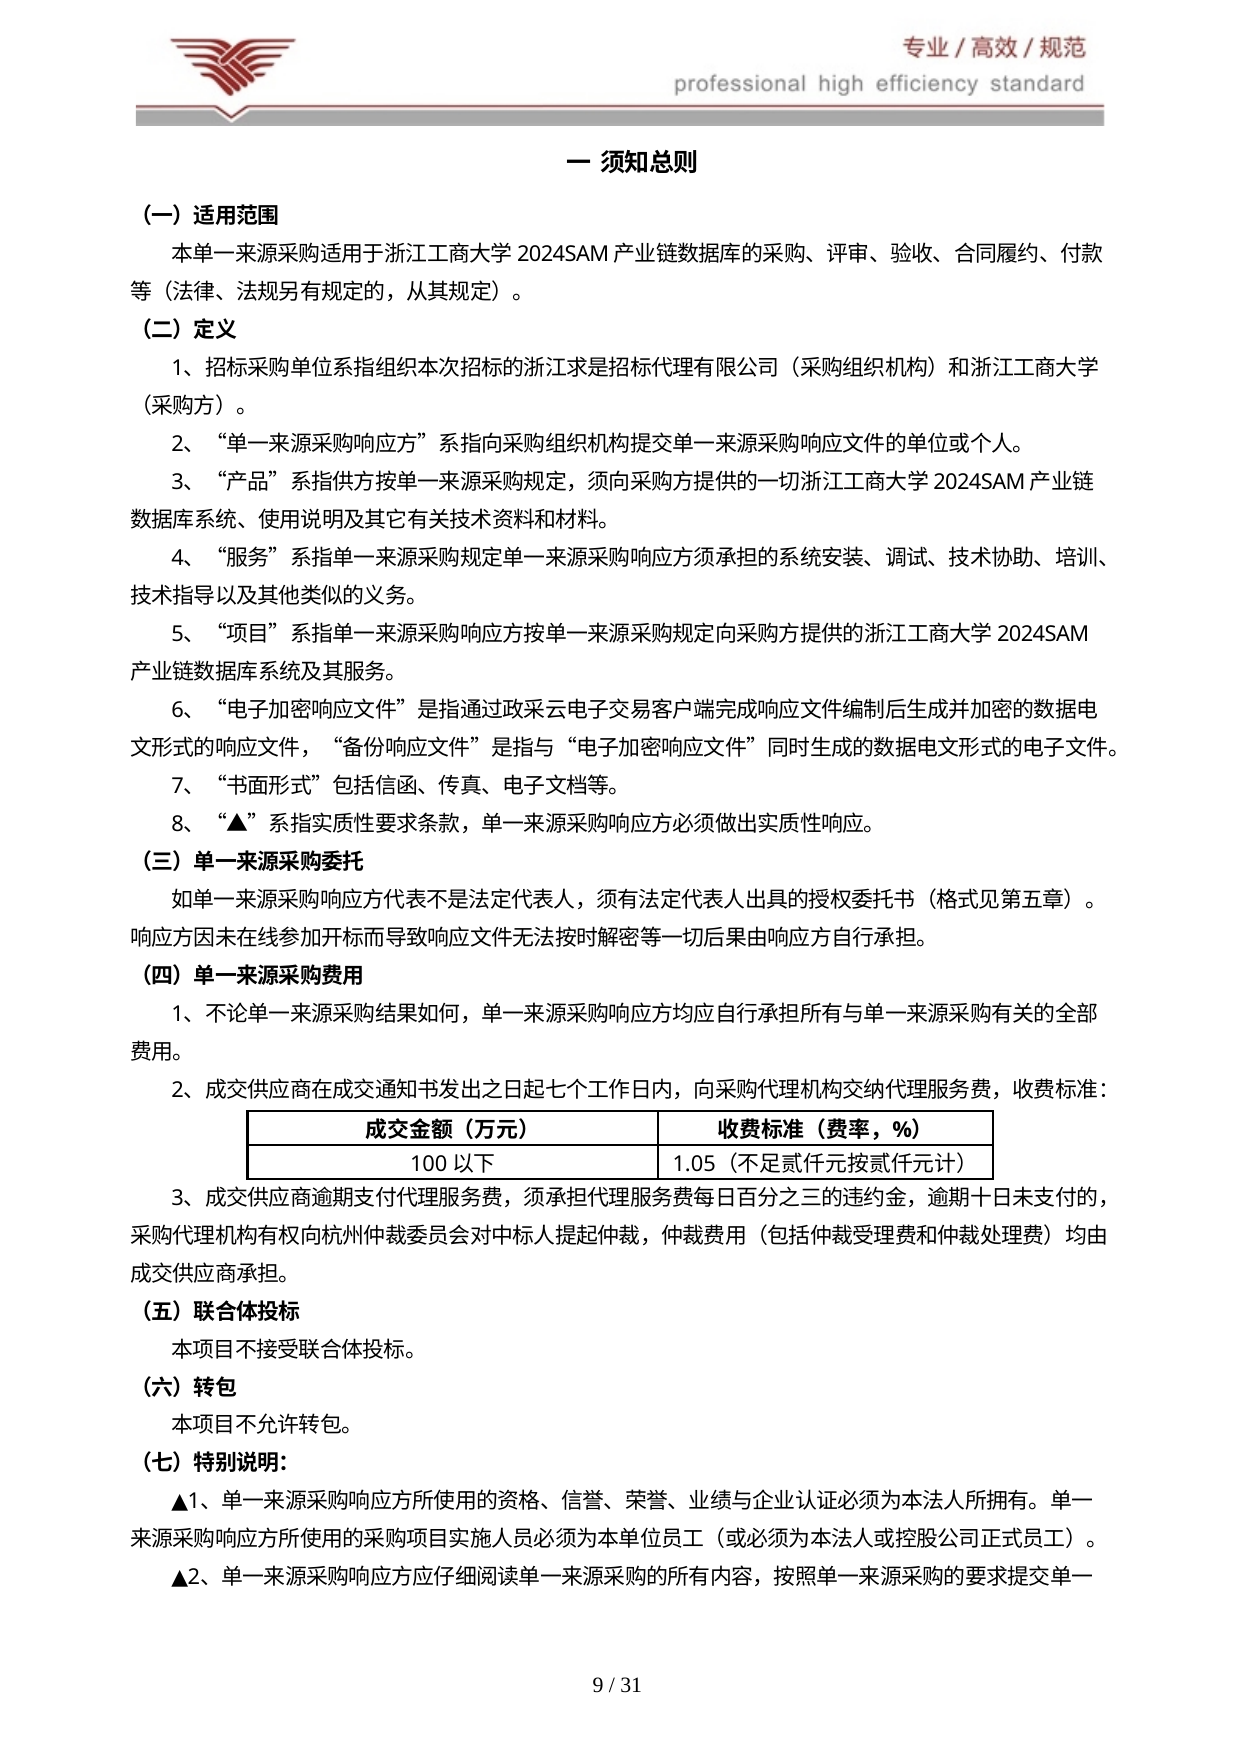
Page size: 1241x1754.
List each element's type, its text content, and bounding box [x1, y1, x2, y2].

text 本单一来源采购适用于浙江工商大学2024SAM产业链数据库的采购、评审、验收、合同履约、付款等（法律、法规另有规定的，从其规定）。 [130, 236, 1110, 306]
text （二）定义 [130, 312, 1110, 344]
text （七）特别说明： [130, 1445, 1110, 1477]
text 如单一来源采购响应方代表不是法定代表人，须有法定代表人出具的授权委托书（格式见第五章）。响应方因未在线参加开标而导致响应文件无法按时解密等一切后果由响应方自行承担。 [130, 882, 1110, 952]
text 8、“▲”系指实质性要求条款，单一来源采购响应方必须做出实质性响应。 [130, 806, 1110, 838]
table_cell 1.05（不足贰仟元按贰仟元计） [659, 1146, 992, 1178]
text 2、“单一来源采购响应方”系指向采购组织机构提交单一来源采购响应文件的单位或个人。 [130, 426, 1110, 458]
text （三）单一来源采购委托 [130, 844, 1110, 876]
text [130, 1559, 1110, 1591]
text 7、“书面形式”包括信函、传真、电子文档等。 [130, 768, 1110, 800]
text （四）单一来源采购费用 [130, 958, 1110, 990]
text 一 须知总则 [155, 142, 1110, 179]
text （五）联合体投标 [130, 1294, 1110, 1325]
text 3、成交供应商逾期支付代理服务费，须承担代理服务费每日百分之三的违约金，逾期十日未支付的，采购代理机构有权向杭州仲裁委员会对中标人提起仲裁，仲裁费用（包括仲裁受理费和仲裁处理费）均由成交供应商承担。 [130, 1180, 1110, 1287]
text （六）转包 [130, 1369, 1110, 1401]
text 3、“产品”系指供方按单一来源采购规定，须向采购方提供的一切浙江工商大学2024SAM产业链数据库系统、使用说明及其它有关技术资料和材料。 [130, 464, 1110, 534]
text 本项目不接受联合体投标。 [130, 1332, 1110, 1363]
table_cell 100以下 [249, 1146, 657, 1178]
text 本项目不允许转包。 [130, 1407, 1110, 1439]
table_header 收费标准（费率，%） [659, 1112, 992, 1144]
text 1、招标采购单位系指组织本次招标的浙江求是招标代理有限公司（采购组织机构）和浙江工商大学 （采购方）。 [130, 350, 1110, 420]
text 5、“项目”系指单一来源采购响应方按单一来源采购规定向采购方提供的浙江工商大学2024SAM产业链数据库系统及其服务。 [130, 616, 1110, 686]
text 2、成交供应商在成交通知书发出之日起七个工作日内，向采购代理机构交纳代理服务费，收费标准： [130, 1072, 1110, 1104]
text 4、“服务”系指单一来源采购规定单一来源采购响应方须承担的系统安装、调试、技术协助、培训、技术指导以及其他类似的义务。 [130, 540, 1110, 610]
text ▲1、单一来源采购响应方所使用的资格、信誉、荣誉、业绩与企业认证必须为本法人所拥有。单一来源采购响应方所使用的采购项目实施人员必须为本单位员工（或必须为本法人或控股公司正式员工）。 [130, 1483, 1110, 1553]
table_header 成交金额（万元） [249, 1112, 657, 1144]
text 1、不论单一来源采购结果如何，单一来源采购响应方均应自行承担所有与单一来源采购有关的全部费用。 [130, 996, 1110, 1066]
text （一）适用范围 [130, 198, 1110, 230]
text 6、“电子加密响应文件”是指通过政采云电子交易客户端完成响应文件编制后生成并加密的数据电文形式的响应文件，“备份响应文件”是指与“电子加密响应文件”同时生成的数据电文形式的电子文件。 [130, 692, 1110, 762]
picture [135, 14, 1105, 126]
